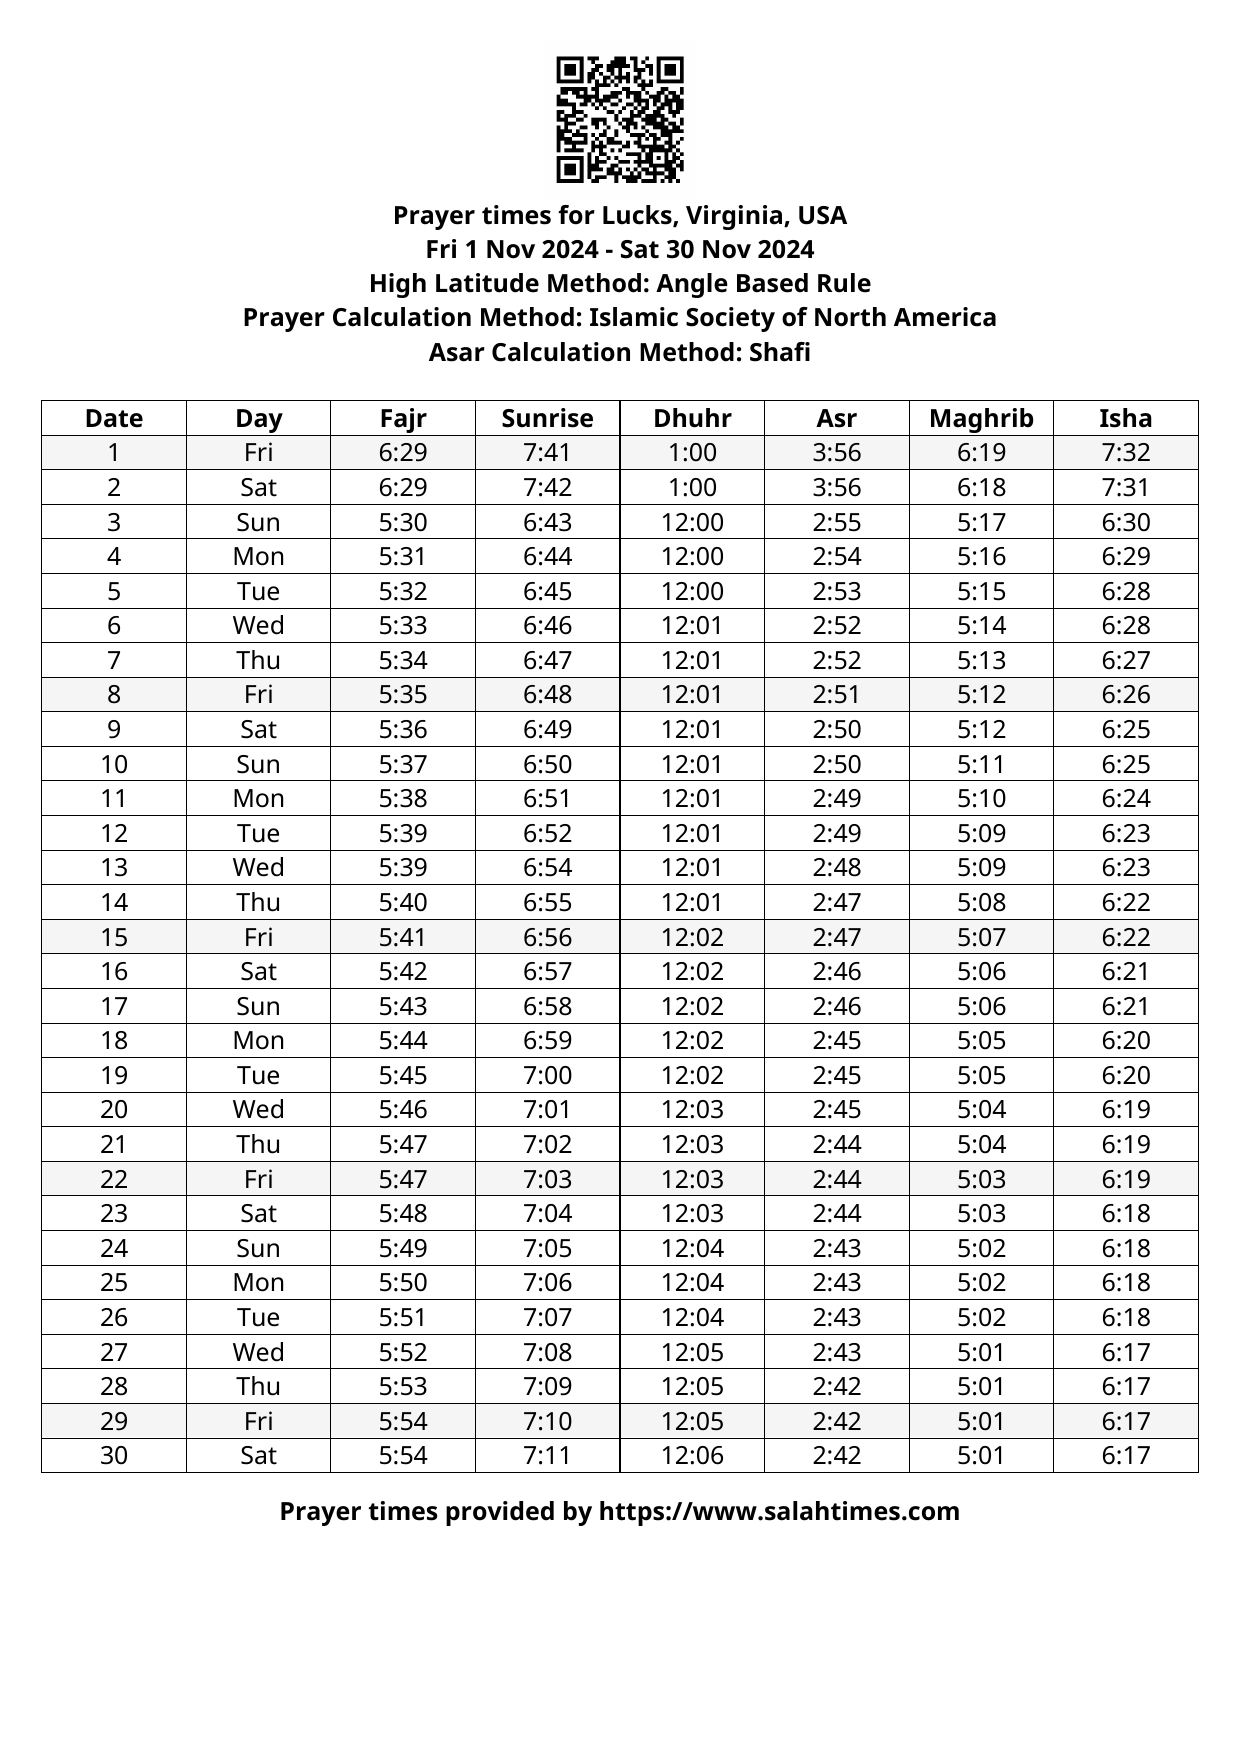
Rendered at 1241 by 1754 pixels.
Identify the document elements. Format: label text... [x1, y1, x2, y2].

table_cell 30 [42, 1439, 186, 1472]
table_cell 2:49 [765, 781, 909, 815]
table_cell 5:16 [910, 539, 1053, 573]
table_cell 22 [42, 1162, 186, 1195]
table_cell Wed [187, 851, 330, 884]
table_header Maghrib [910, 401, 1053, 434]
table_cell 5:54 [331, 1404, 475, 1437]
table_cell 6 [42, 609, 186, 642]
text Prayer Calculation Method: Islamic Society of North America [42, 300, 1198, 334]
table_cell 4 [42, 539, 186, 573]
table_cell 12:01 [621, 781, 764, 815]
table_cell Sat [187, 954, 330, 988]
table_cell 7:41 [476, 436, 619, 469]
table_cell 6:20 [1054, 1058, 1198, 1092]
table_cell 7:08 [476, 1335, 619, 1368]
table_cell 2:44 [765, 1127, 909, 1161]
table_cell Mon [187, 1024, 330, 1057]
table_cell 12:01 [621, 851, 764, 884]
table_cell 12:01 [621, 609, 764, 642]
table_cell 5:08 [910, 885, 1053, 919]
table_cell 5:52 [331, 1335, 475, 1368]
table_cell 6:18 [910, 470, 1053, 504]
table_cell 3 [42, 505, 186, 538]
table_cell 5:39 [331, 851, 475, 884]
table_cell 2:43 [765, 1300, 909, 1334]
table_cell 2:52 [765, 643, 909, 677]
table_cell 29 [42, 1404, 186, 1437]
table_cell 6:19 [1054, 1162, 1198, 1195]
table_cell 5:13 [910, 643, 1053, 677]
table_cell 6:30 [1054, 505, 1198, 538]
table_cell 5:14 [910, 609, 1053, 642]
table_cell 2:46 [765, 989, 909, 1022]
table_cell 6:19 [910, 436, 1053, 469]
table_cell 5:03 [910, 1162, 1053, 1195]
table_cell 5:02 [910, 1300, 1053, 1334]
table_cell Thu [187, 885, 330, 919]
table_cell 2:42 [765, 1369, 909, 1403]
table_cell 7:09 [476, 1369, 619, 1403]
table_cell 12:00 [621, 505, 764, 538]
table_cell Tue [187, 1058, 330, 1092]
table_cell 28 [42, 1369, 186, 1403]
table_cell 7:10 [476, 1404, 619, 1437]
table_cell 2:43 [765, 1231, 909, 1264]
table_cell Thu [187, 1127, 330, 1161]
table_cell Sun [187, 505, 330, 538]
table_cell 3:56 [765, 436, 909, 469]
table_cell 5:42 [331, 954, 475, 988]
table_cell 2:55 [765, 505, 909, 538]
table_cell 5:31 [331, 539, 475, 573]
table_cell 12:00 [621, 574, 764, 607]
table_cell 5:01 [910, 1439, 1053, 1472]
table_cell 2:43 [765, 1266, 909, 1299]
table_cell 5:05 [910, 1024, 1053, 1057]
table_cell 7 [42, 643, 186, 677]
table_cell 5:07 [910, 920, 1053, 953]
table_cell 15 [42, 920, 186, 953]
table_cell 5:04 [910, 1093, 1053, 1126]
table_cell Thu [187, 643, 330, 677]
table_cell 6:20 [1054, 1024, 1198, 1057]
table_cell 12:02 [621, 954, 764, 988]
table_cell 7:05 [476, 1231, 619, 1264]
table_cell 12:03 [621, 1093, 764, 1126]
table_cell 12:01 [621, 816, 764, 849]
text Fri 1 Nov 2024 - Sat 30 Nov 2024 [42, 232, 1198, 266]
table_cell 1 [42, 436, 186, 469]
table_cell 12:02 [621, 989, 764, 1022]
table_cell 1:00 [621, 470, 764, 504]
table_cell 6:23 [1054, 816, 1198, 849]
table_cell 6:58 [476, 989, 619, 1022]
table_header Asr [765, 401, 909, 434]
table_cell 7:42 [476, 470, 619, 504]
table_cell 21 [42, 1127, 186, 1161]
table_cell 12:03 [621, 1127, 764, 1161]
table_cell 1:00 [621, 436, 764, 469]
table_cell 6:23 [1054, 851, 1198, 884]
table_cell 12:04 [621, 1231, 764, 1264]
table_cell 12:06 [621, 1439, 764, 1472]
table_cell 2:44 [765, 1162, 909, 1195]
table_cell 12:04 [621, 1266, 764, 1299]
table_cell 5:03 [910, 1196, 1053, 1230]
table_cell 12:01 [621, 747, 764, 780]
table_cell 6:18 [1054, 1231, 1198, 1264]
table_cell 6:17 [1054, 1335, 1198, 1368]
table_cell Sun [187, 747, 330, 780]
table_cell Fri [187, 1162, 330, 1195]
table_cell 6:29 [331, 470, 475, 504]
table_header Dhuhr [621, 401, 764, 434]
table_cell Fri [187, 920, 330, 953]
table_cell 6:50 [476, 747, 619, 780]
table_cell Sat [187, 1439, 330, 1472]
table_cell Sat [187, 1196, 330, 1230]
table_cell 2:47 [765, 885, 909, 919]
table_cell 2:45 [765, 1093, 909, 1126]
table_cell Fri [187, 678, 330, 711]
table_cell 10 [42, 747, 186, 780]
table_cell 5:04 [910, 1127, 1053, 1161]
table_cell 6:45 [476, 574, 619, 607]
table_cell Thu [187, 1369, 330, 1403]
table_cell 6:44 [476, 539, 619, 573]
text Prayer times for Lucks, Virginia, USA [42, 198, 1198, 232]
table_cell 7:01 [476, 1093, 619, 1126]
table_cell 12:03 [621, 1196, 764, 1230]
table_cell 6:57 [476, 954, 619, 988]
table_cell 6:56 [476, 920, 619, 953]
table_cell 12:01 [621, 885, 764, 919]
table_cell 13 [42, 851, 186, 884]
table_cell 3:56 [765, 470, 909, 504]
table_cell 5:50 [331, 1266, 475, 1299]
table_cell 5:17 [910, 505, 1053, 538]
table_cell 5:53 [331, 1369, 475, 1403]
table_cell 5:02 [910, 1231, 1053, 1264]
table_cell 6:17 [1054, 1369, 1198, 1403]
table_cell 5:32 [331, 574, 475, 607]
table_cell 2:46 [765, 954, 909, 988]
table_cell 5:46 [331, 1093, 475, 1126]
table_cell 2:49 [765, 816, 909, 849]
table_cell 2:50 [765, 712, 909, 746]
table_cell 6:27 [1054, 643, 1198, 677]
table_cell Sat [187, 470, 330, 504]
table_cell 7:04 [476, 1196, 619, 1230]
table_cell 2:50 [765, 747, 909, 780]
table_cell 5:44 [331, 1024, 475, 1057]
table_cell 6:21 [1054, 989, 1198, 1022]
table_cell 6:43 [476, 505, 619, 538]
table_cell 6:19 [1054, 1127, 1198, 1161]
table_cell 5:01 [910, 1404, 1053, 1437]
table_cell 5:54 [331, 1439, 475, 1472]
table_cell 16 [42, 954, 186, 988]
table_cell 7:06 [476, 1266, 619, 1299]
table_cell Mon [187, 1266, 330, 1299]
table_cell 6:17 [1054, 1404, 1198, 1437]
table_cell 7:11 [476, 1439, 619, 1472]
table_cell 6:46 [476, 609, 619, 642]
table_cell 6:59 [476, 1024, 619, 1057]
text High Latitude Method: Angle Based Rule [42, 266, 1198, 300]
table_cell Wed [187, 609, 330, 642]
table_cell 6:29 [331, 436, 475, 469]
table_cell 20 [42, 1093, 186, 1126]
table_cell 6:26 [1054, 678, 1198, 711]
table_cell 5:12 [910, 678, 1053, 711]
table_cell 5:01 [910, 1369, 1053, 1403]
table_cell 12:01 [621, 678, 764, 711]
table_cell Wed [187, 1335, 330, 1368]
table_cell 6:52 [476, 816, 619, 849]
table_cell 6:28 [1054, 574, 1198, 607]
table_cell 6:51 [476, 781, 619, 815]
table_cell 5:33 [331, 609, 475, 642]
table_cell 2:51 [765, 678, 909, 711]
table_cell 2:42 [765, 1404, 909, 1437]
table_cell 6:49 [476, 712, 619, 746]
table_cell 5:38 [331, 781, 475, 815]
table_cell 5:47 [331, 1127, 475, 1161]
table_cell 17 [42, 989, 186, 1022]
table_cell 2:43 [765, 1335, 909, 1368]
table_cell 2:53 [765, 574, 909, 607]
table_cell Mon [187, 781, 330, 815]
table_cell 27 [42, 1335, 186, 1368]
table_cell 5:12 [910, 712, 1053, 746]
table_cell 5:35 [331, 678, 475, 711]
table_cell 5:05 [910, 1058, 1053, 1092]
table_cell 6:47 [476, 643, 619, 677]
table_cell 6:55 [476, 885, 619, 919]
table_cell 5 [42, 574, 186, 607]
table_cell 5:48 [331, 1196, 475, 1230]
table_cell 5:36 [331, 712, 475, 746]
table_cell 12:00 [621, 539, 764, 573]
table_cell 2:45 [765, 1058, 909, 1092]
table_cell 12:03 [621, 1162, 764, 1195]
table_cell 5:10 [910, 781, 1053, 815]
table_cell 5:11 [910, 747, 1053, 780]
table_cell 25 [42, 1266, 186, 1299]
table_cell Tue [187, 816, 330, 849]
table_cell 7:32 [1054, 436, 1198, 469]
table_header Fajr [331, 401, 475, 434]
table_cell 6:29 [1054, 539, 1198, 573]
table_cell Wed [187, 1093, 330, 1126]
table_cell Tue [187, 1300, 330, 1334]
table_cell 6:18 [1054, 1300, 1198, 1334]
table_cell 2:47 [765, 920, 909, 953]
table_cell 19 [42, 1058, 186, 1092]
table_cell 2:42 [765, 1439, 909, 1472]
table_cell 9 [42, 712, 186, 746]
table_cell 5:06 [910, 989, 1053, 1022]
table_header Isha [1054, 401, 1198, 434]
table_cell 5:43 [331, 989, 475, 1022]
table_cell Sun [187, 1231, 330, 1264]
table_cell 7:31 [1054, 470, 1198, 504]
table_cell Sat [187, 712, 330, 746]
table_cell 11 [42, 781, 186, 815]
table_cell Fri [187, 1404, 330, 1437]
table_cell 5:40 [331, 885, 475, 919]
table_cell 14 [42, 885, 186, 919]
table_cell Mon [187, 539, 330, 573]
table_cell 6:18 [1054, 1196, 1198, 1230]
table_cell 6:25 [1054, 747, 1198, 780]
table_cell 6:22 [1054, 920, 1198, 953]
table_cell 7:00 [476, 1058, 619, 1092]
table_cell 6:17 [1054, 1439, 1198, 1472]
table_cell 6:24 [1054, 781, 1198, 815]
table_cell 12 [42, 816, 186, 849]
table_cell 6:21 [1054, 954, 1198, 988]
table_cell 2:54 [765, 539, 909, 573]
table_cell 5:30 [331, 505, 475, 538]
table_cell 5:02 [910, 1266, 1053, 1299]
table_cell 7:02 [476, 1127, 619, 1161]
table_cell 5:41 [331, 920, 475, 953]
table_cell 5:51 [331, 1300, 475, 1334]
table_cell 12:05 [621, 1369, 764, 1403]
table_cell 5:49 [331, 1231, 475, 1264]
table_cell 18 [42, 1024, 186, 1057]
table_cell 2 [42, 470, 186, 504]
table_cell Tue [187, 574, 330, 607]
table_cell 6:18 [1054, 1266, 1198, 1299]
table_cell 12:05 [621, 1335, 764, 1368]
table_cell 7:03 [476, 1162, 619, 1195]
table_cell 5:34 [331, 643, 475, 677]
table_cell 5:09 [910, 816, 1053, 849]
table_cell 5:15 [910, 574, 1053, 607]
table_cell 12:01 [621, 643, 764, 677]
table_cell 6:22 [1054, 885, 1198, 919]
table_header Sunrise [476, 401, 619, 434]
picture [542, 41, 699, 198]
table_cell 5:09 [910, 851, 1053, 884]
table_cell 5:06 [910, 954, 1053, 988]
table_cell 6:48 [476, 678, 619, 711]
table_cell Fri [187, 436, 330, 469]
table_cell 5:47 [331, 1162, 475, 1195]
table_cell 8 [42, 678, 186, 711]
table_cell 5:01 [910, 1335, 1053, 1368]
text Prayer times provided by https://www.salahtimes.com [42, 1494, 1198, 1528]
table_cell 12:04 [621, 1300, 764, 1334]
table_cell Sun [187, 989, 330, 1022]
table_cell 2:52 [765, 609, 909, 642]
table_cell 12:02 [621, 920, 764, 953]
table_cell 5:45 [331, 1058, 475, 1092]
table_cell 6:28 [1054, 609, 1198, 642]
table_cell 2:45 [765, 1024, 909, 1057]
table_cell 5:39 [331, 816, 475, 849]
table_cell 6:25 [1054, 712, 1198, 746]
table_cell 26 [42, 1300, 186, 1334]
table_cell 2:48 [765, 851, 909, 884]
table_cell 2:44 [765, 1196, 909, 1230]
table_cell 12:05 [621, 1404, 764, 1437]
table_header Day [187, 401, 330, 434]
table_cell 12:02 [621, 1024, 764, 1057]
text Asar Calculation Method: Shafi [42, 334, 1198, 368]
table_cell 6:19 [1054, 1093, 1198, 1126]
table_cell 6:54 [476, 851, 619, 884]
table_cell 12:01 [621, 712, 764, 746]
table_header Date [42, 401, 186, 434]
table_cell 5:37 [331, 747, 475, 780]
table_cell 24 [42, 1231, 186, 1264]
table_cell 12:02 [621, 1058, 764, 1092]
table_cell 23 [42, 1196, 186, 1230]
table_cell 7:07 [476, 1300, 619, 1334]
